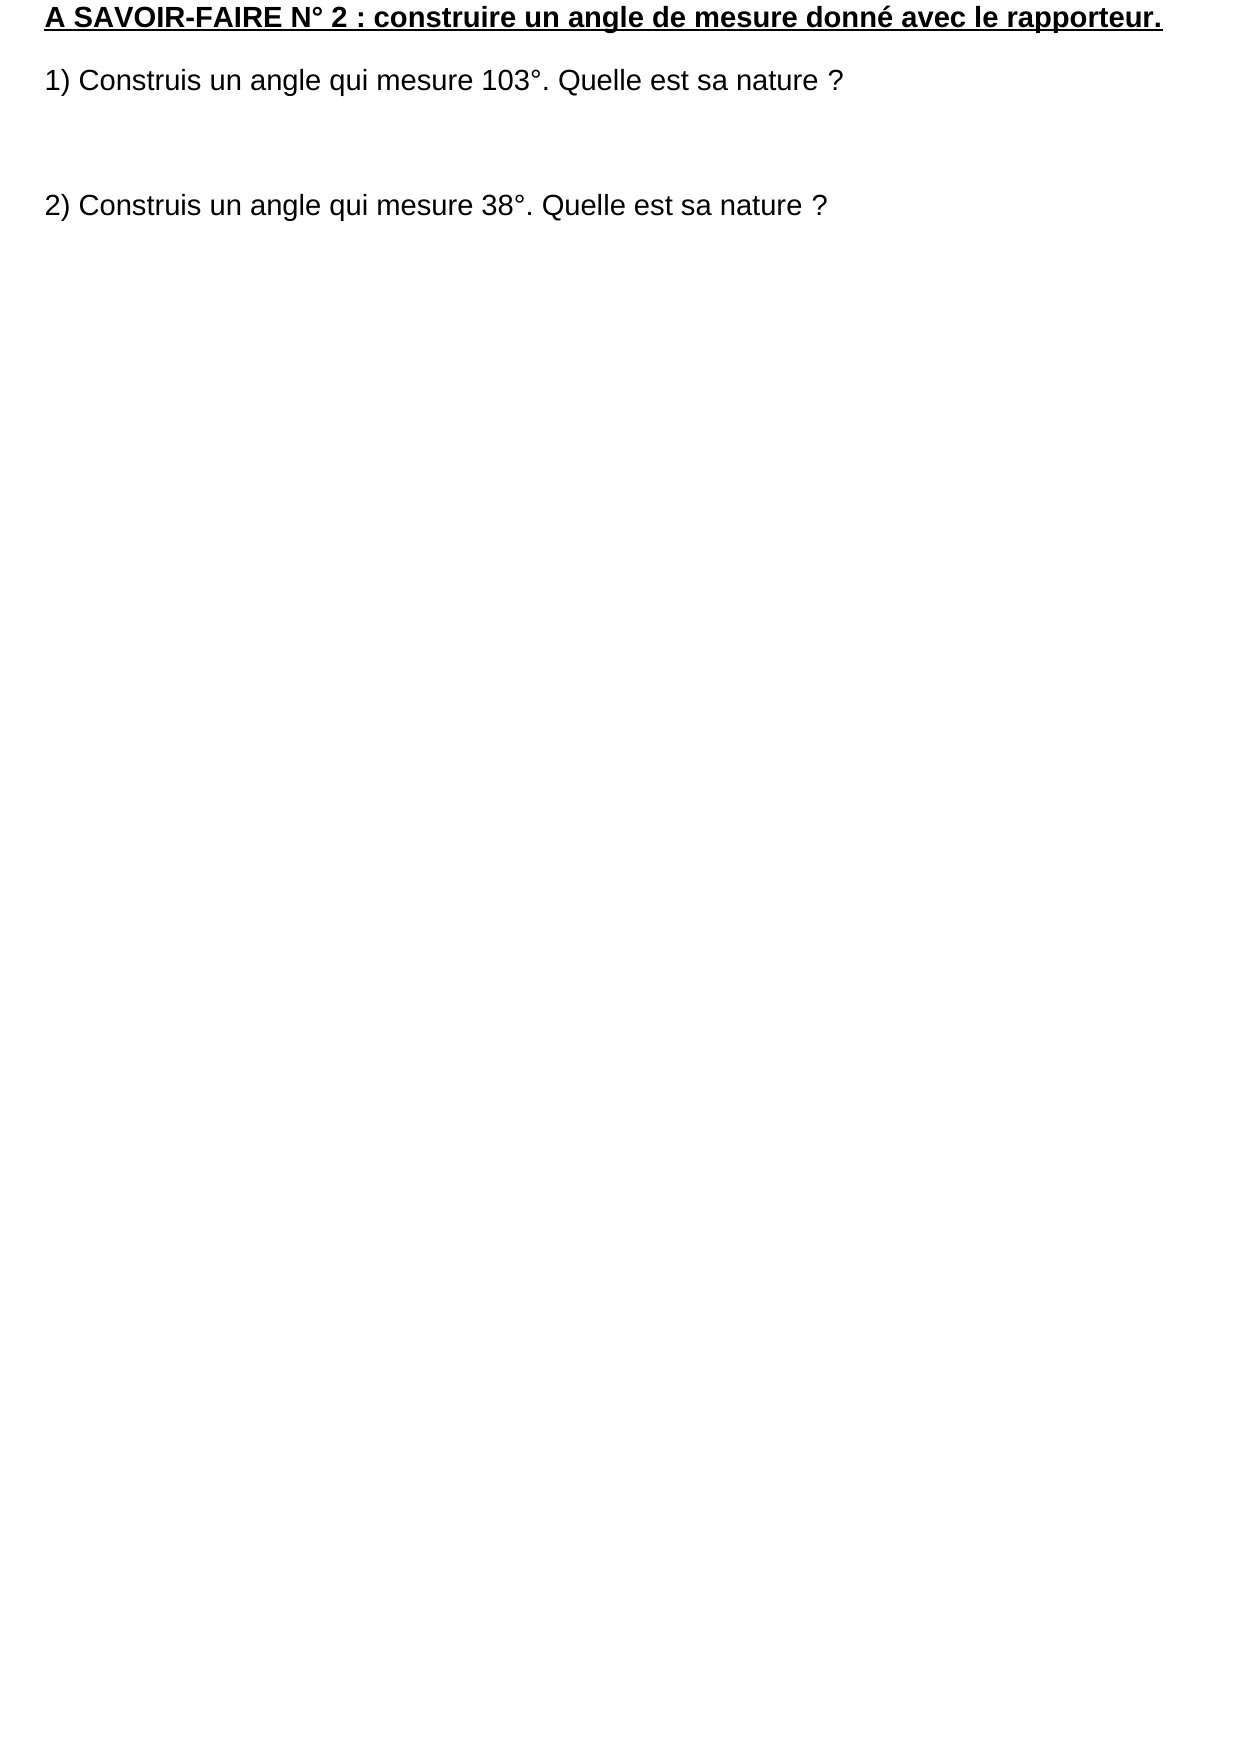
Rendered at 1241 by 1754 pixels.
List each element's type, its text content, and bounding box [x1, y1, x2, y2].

text 2) Construis un angle qui mesure 38°. Quelle est sa nature ? [44, 188, 1146, 222]
text A SAVOIR-FAIRE N° 2 : construire un angle de mesure donné avec le rapporteur. [44, 0, 1240, 33]
text 1) Construis un angle qui mesure 103°. Quelle est sa nature ? [44, 63, 1146, 96]
